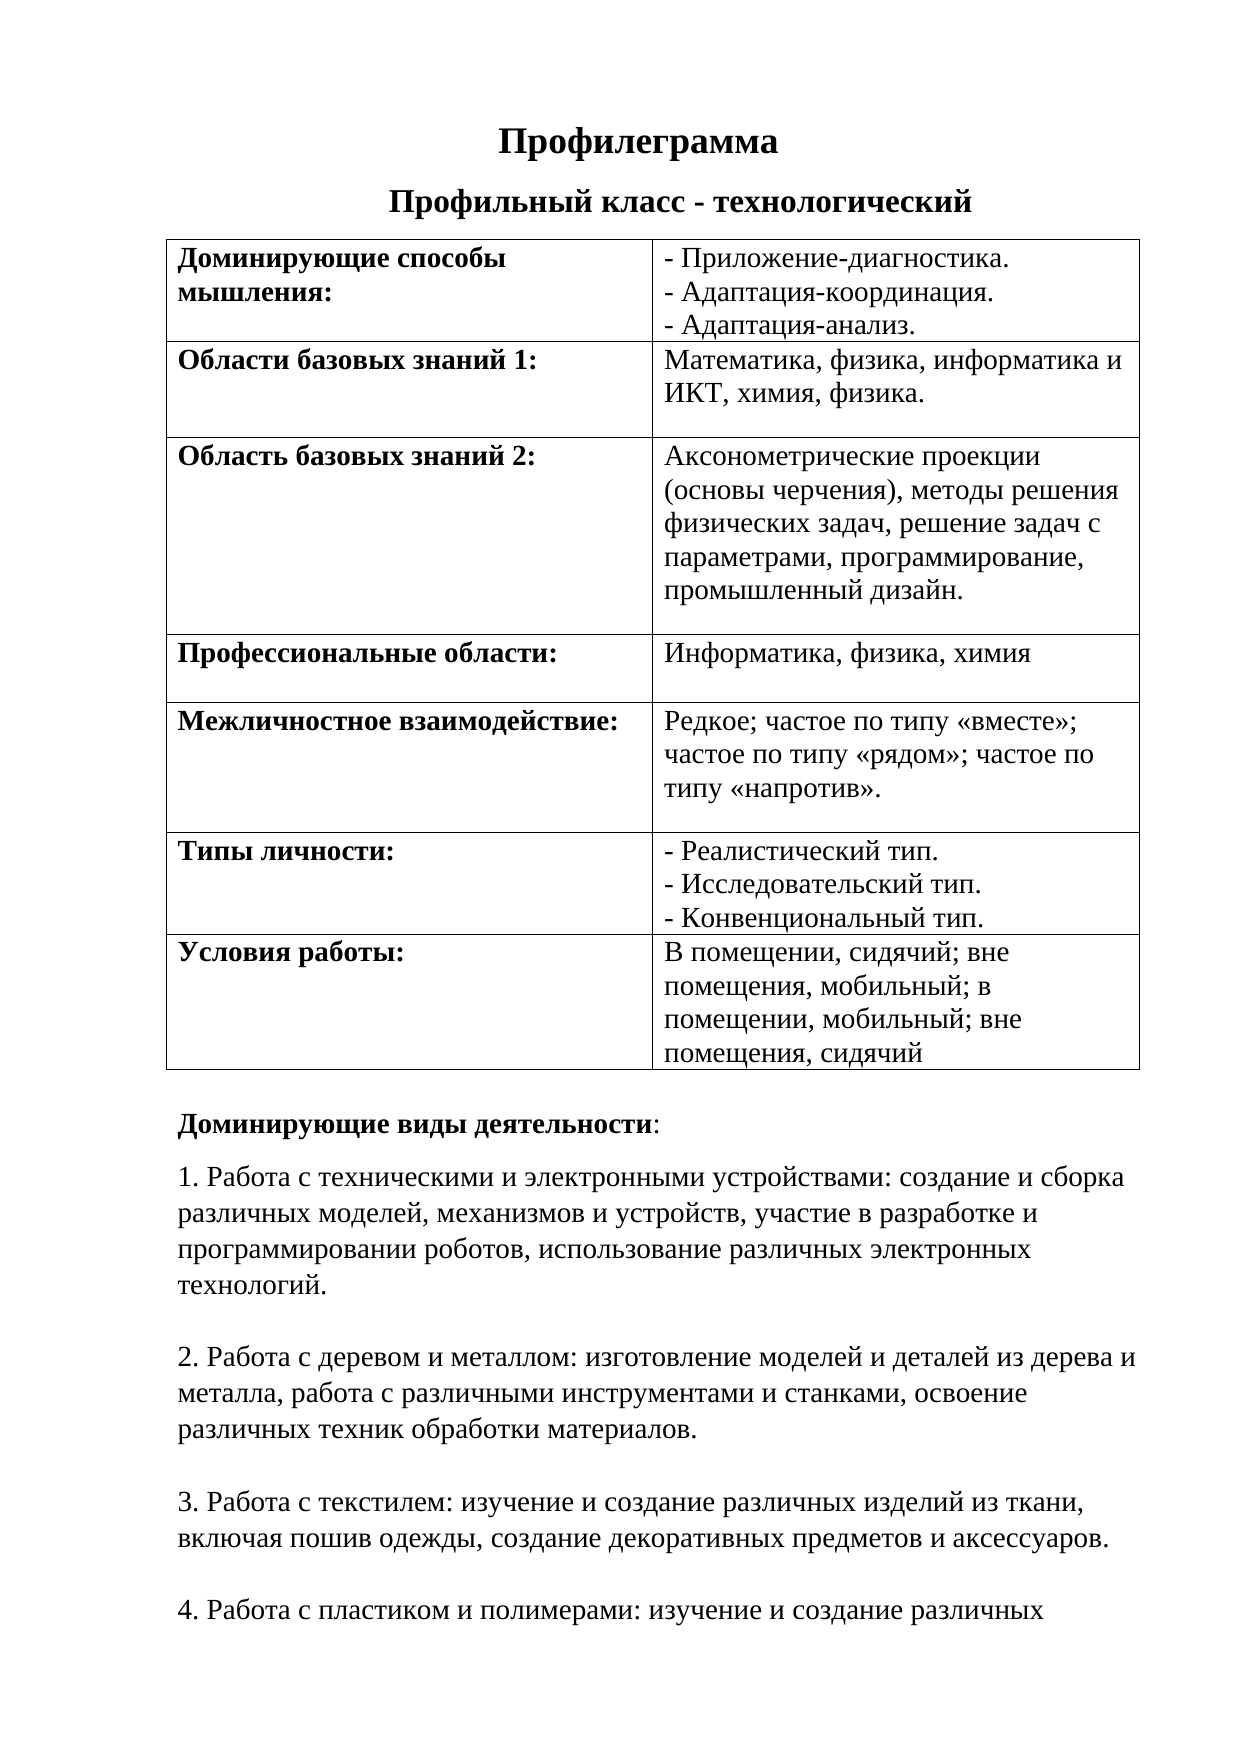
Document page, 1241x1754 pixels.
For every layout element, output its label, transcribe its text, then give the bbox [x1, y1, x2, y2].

table_cell Межличностное взаимодействие: [167, 703, 652, 832]
table_cell Типы личности: [167, 833, 652, 933]
text Профилеграмма [177, 118, 1152, 161]
table_cell Условия работы: [167, 935, 652, 1069]
table_cell Область базовых знаний 2: [167, 438, 652, 634]
table_header Доминирующие способы мышления: [167, 240, 652, 341]
text Профильный класс - технологический [177, 181, 1152, 220]
table_cell Профессиональные области: [167, 635, 652, 702]
table_header - Приложение-диагностика. - Адаптация-координация. - Адаптация-анализ. [653, 240, 1139, 341]
table_cell Редкое; частое по типу «вместе»; частое по типу «рядом»; частое по типу «напротив». [653, 703, 1139, 832]
text Доминирующие виды деятельности: [177, 1070, 1152, 1139]
table_cell Математика, физика, информатика и ИКТ, химия, физика. [653, 342, 1139, 437]
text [177, 1159, 1152, 1626]
table_cell В помещении, сидячий; вне помещения, мобильный; в помещении, мобильный; вне помещения, сидячий [653, 935, 1139, 1069]
table_cell - Реалистический тип. - Исследовательский тип. - Конвенциональный тип. [653, 833, 1139, 933]
table_cell Информатика, физика, химия [653, 635, 1139, 702]
table_cell Аксонометрические проекции (основы черчения), методы решения физических задач, решение задач с параметрами, программирование, промышленный дизайн. [653, 438, 1139, 634]
table_cell Области базовых знаний 1: [167, 342, 652, 437]
